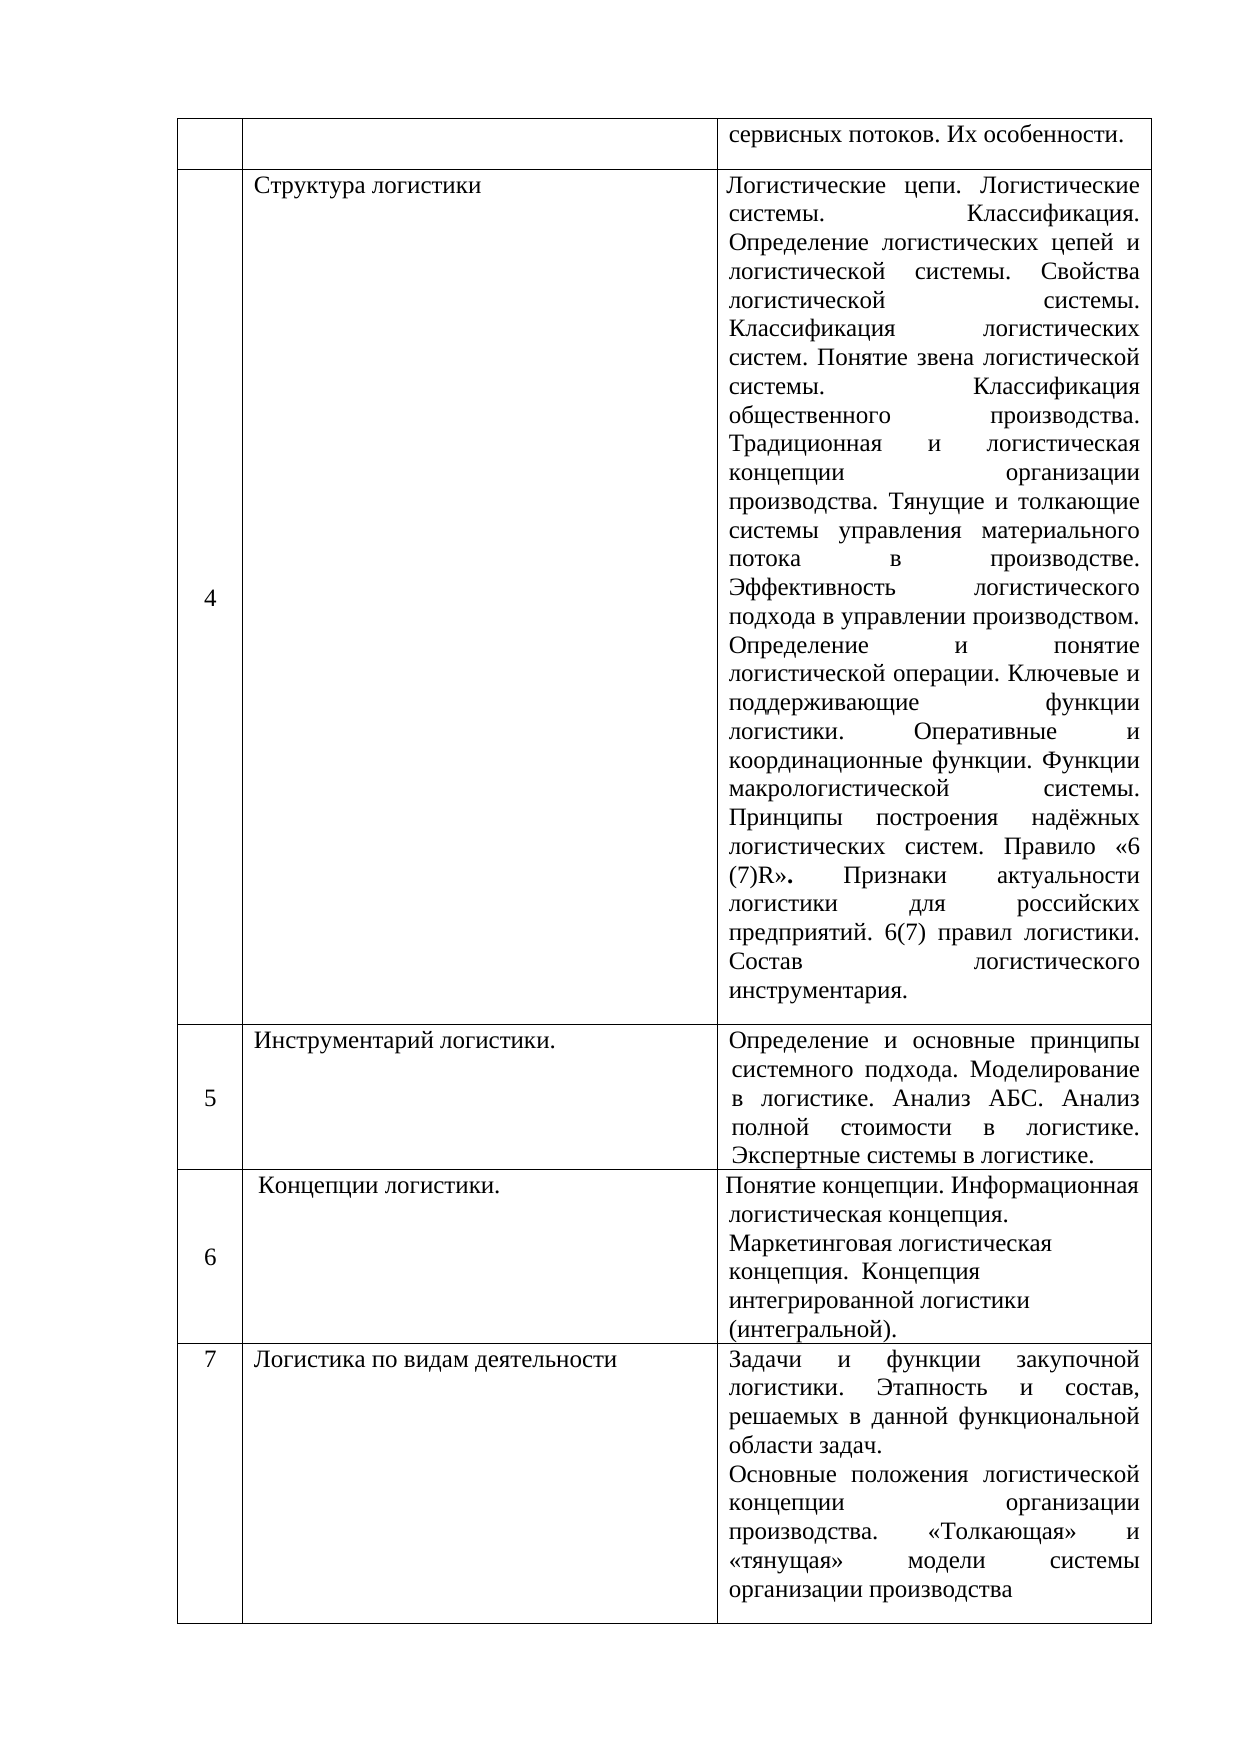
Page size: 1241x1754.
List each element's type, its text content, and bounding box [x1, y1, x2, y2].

table_cell Понятие концепции. Информационная логистическая концепция. Маркетинговая логистическая концепция. Концепция интегрированной логистики (интегральной). [718, 1170, 1151, 1343]
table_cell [243, 1344, 717, 1623]
table_cell 7 [178, 1344, 242, 1623]
table_cell Инструментарий логистики. [243, 1025, 717, 1169]
table_cell 6 [178, 1170, 242, 1343]
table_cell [718, 119, 1151, 169]
table_cell Логистические цепи. Логистические системы. Классификация. Определение логистических цепей и логистической системы. Свойства логистической системы. Классификация логистических систем. Понятие звена логистической системы. Классификация общественного производства. Традиционная и логистическая концепции организации производства. Тянущие и толкающие системы управления материального потока в производстве. Эффективность логистического подхода в управлении производством. Определение и понятие логистической операции. Ключевые и поддерживающие функции логистики. Оперативные и координационные функции. Функции макрологистической системы. Принципы построения надёжных логистических систем. Правило «6 (7)R». Признаки актуальности логистики для российских предприятий. 6(7) правил логистики. Состав логистического инструментария. [718, 170, 1151, 1024]
table_cell 5 [178, 1025, 242, 1169]
table_cell Определение и основные принципы системного подхода. Моделирование в логистике. Анализ АБС. Анализ полной стоимости в логистике. Экспертные системы в логистике. [718, 1025, 1151, 1169]
table_cell Концепции логистики. [243, 1170, 717, 1343]
table_cell 3 [178, 119, 242, 169]
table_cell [718, 1344, 1151, 1623]
table_cell Структура логистики [243, 170, 717, 1024]
table_cell 4 [178, 170, 242, 1024]
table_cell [243, 119, 717, 169]
